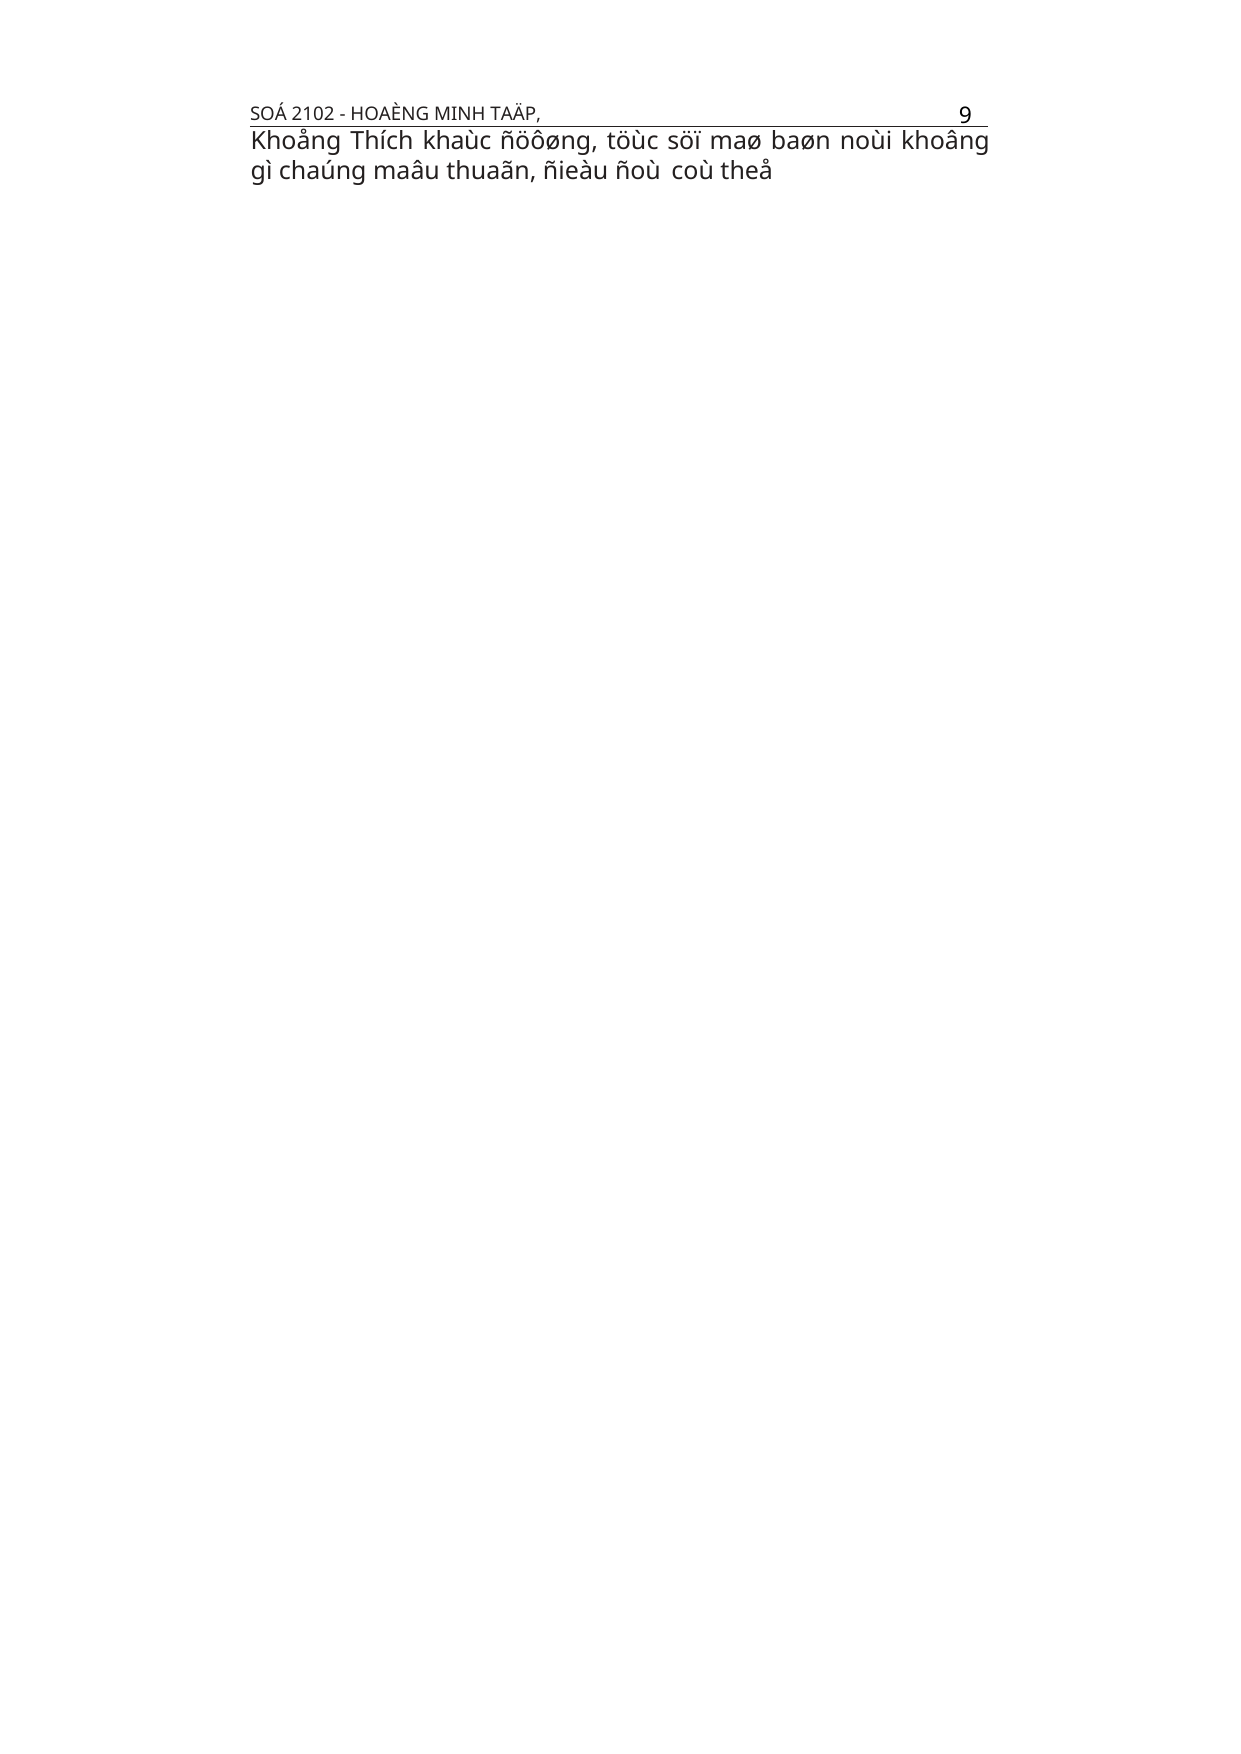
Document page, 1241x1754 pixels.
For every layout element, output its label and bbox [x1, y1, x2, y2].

text [250, 125, 990, 187]
